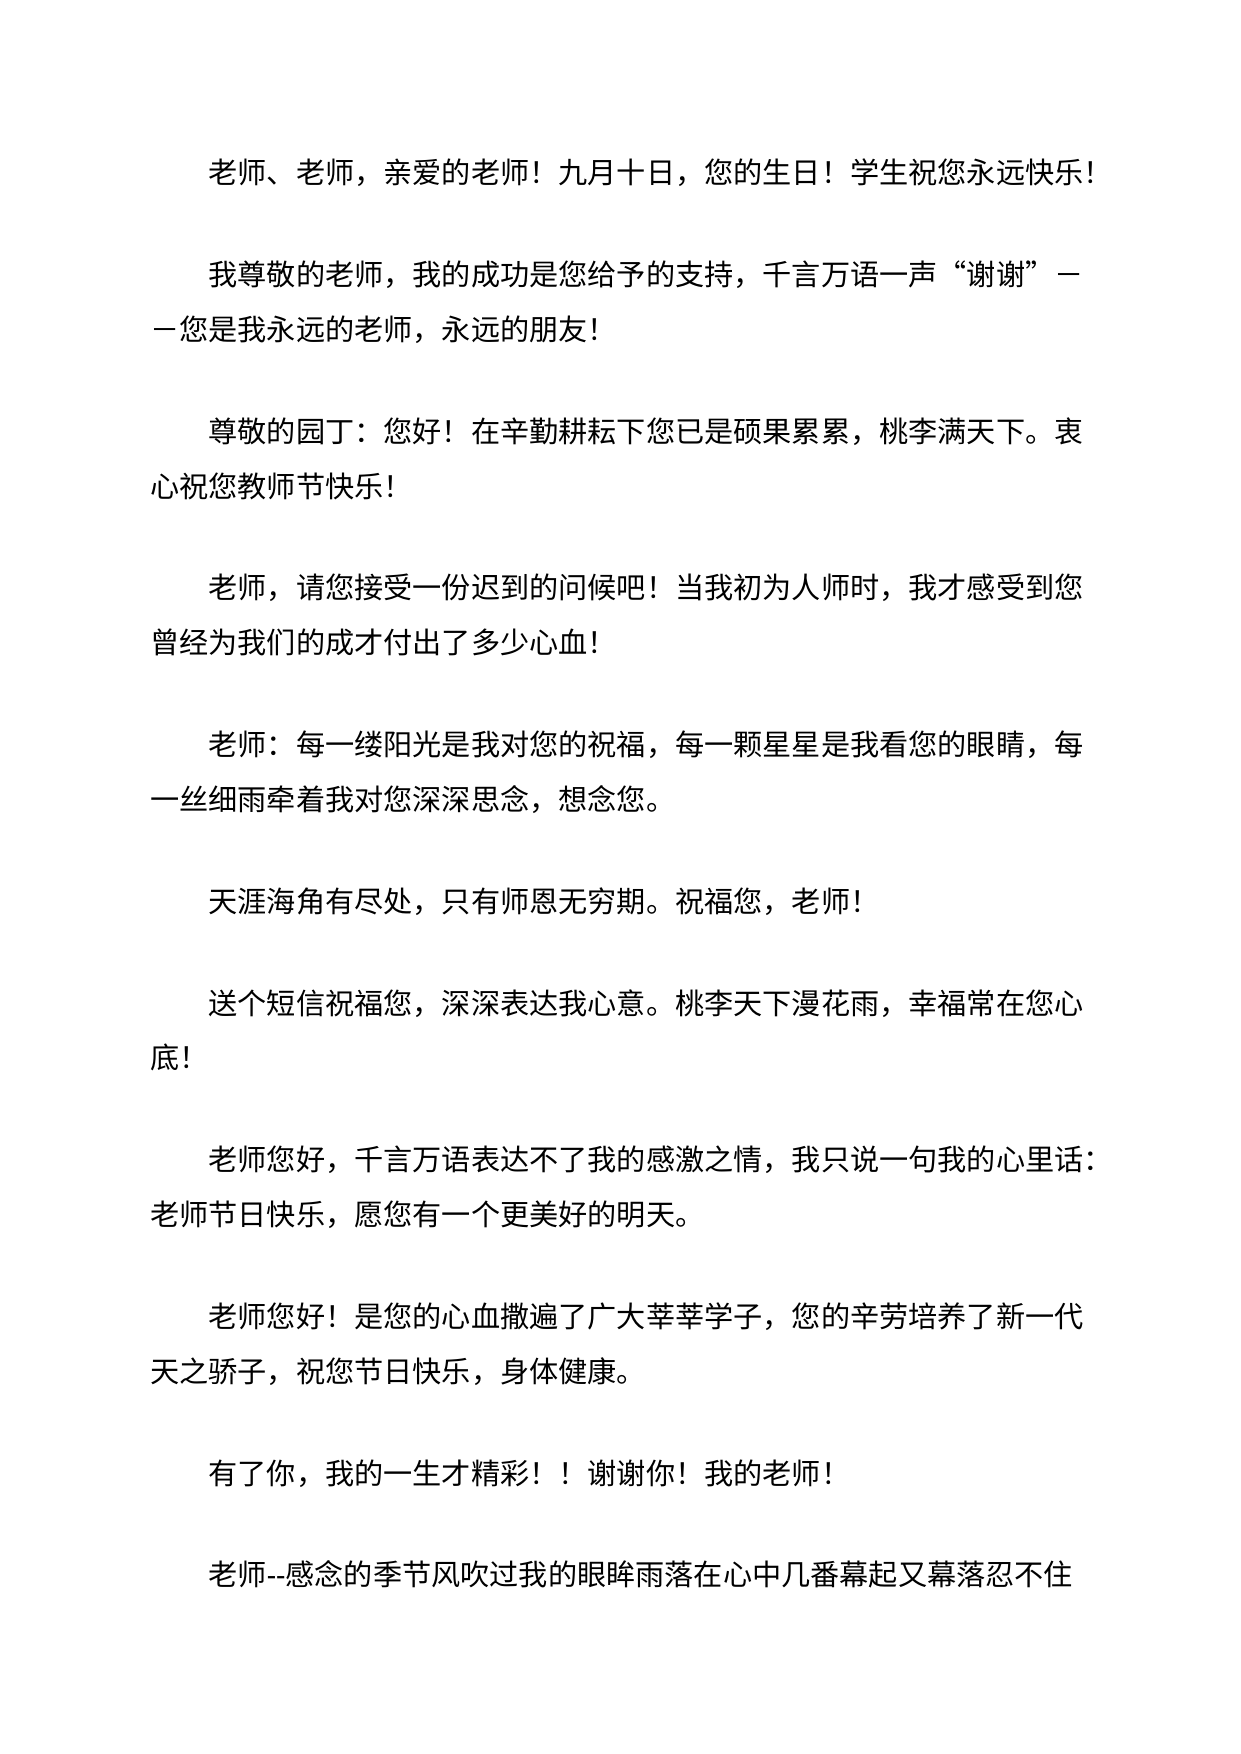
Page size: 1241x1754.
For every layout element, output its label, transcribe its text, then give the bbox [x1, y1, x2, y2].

text 尊敬的园丁：您好！在辛勤耕耘下您已是硕果累累，桃李满天下。衷心祝您教师节快乐！ [150, 408, 1090, 506]
text 老师您好！是您的心血撒遍了广大莘莘学子，您的辛劳培养了新一代天之骄子，祝您节日快乐，身体健康。 [150, 1293, 1090, 1391]
text 老师您好，千言万语表达不了我的感激之情，我只说一句我的心里话：老师节日快乐，愿您有一个更美好的明天。 [150, 1137, 1090, 1234]
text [150, 1552, 1090, 1594]
text 老师，请您接受一份迟到的问候吧！当我初为人师时，我才感受到您曾经为我们的成才付出了多少心血！ [150, 565, 1090, 662]
text 老师：每一缕阳光是我对您的祝福，每一颗星星是我看您的眼睛，每一丝细雨牵着我对您深深思念，想念您。 [150, 722, 1090, 819]
text 我尊敬的老师，我的成功是您给予的支持，千言万语一声“谢谢”－－您是我永远的老师，永远的朋友！ [150, 252, 1090, 349]
text 有了你，我的一生才精彩！！谢谢你！我的老师！ [150, 1450, 1090, 1492]
text 天涯海角有尽处，只有师恩无穷期。祝福您，老师！ [150, 878, 1090, 921]
text 老师、老师，亲爱的老师！九月十日，您的生日！学生祝您永远快乐！ [150, 150, 1090, 192]
text 送个短信祝福您，深深表达我心意。桃李天下漫花雨，幸福常在您心底！ [150, 980, 1090, 1077]
